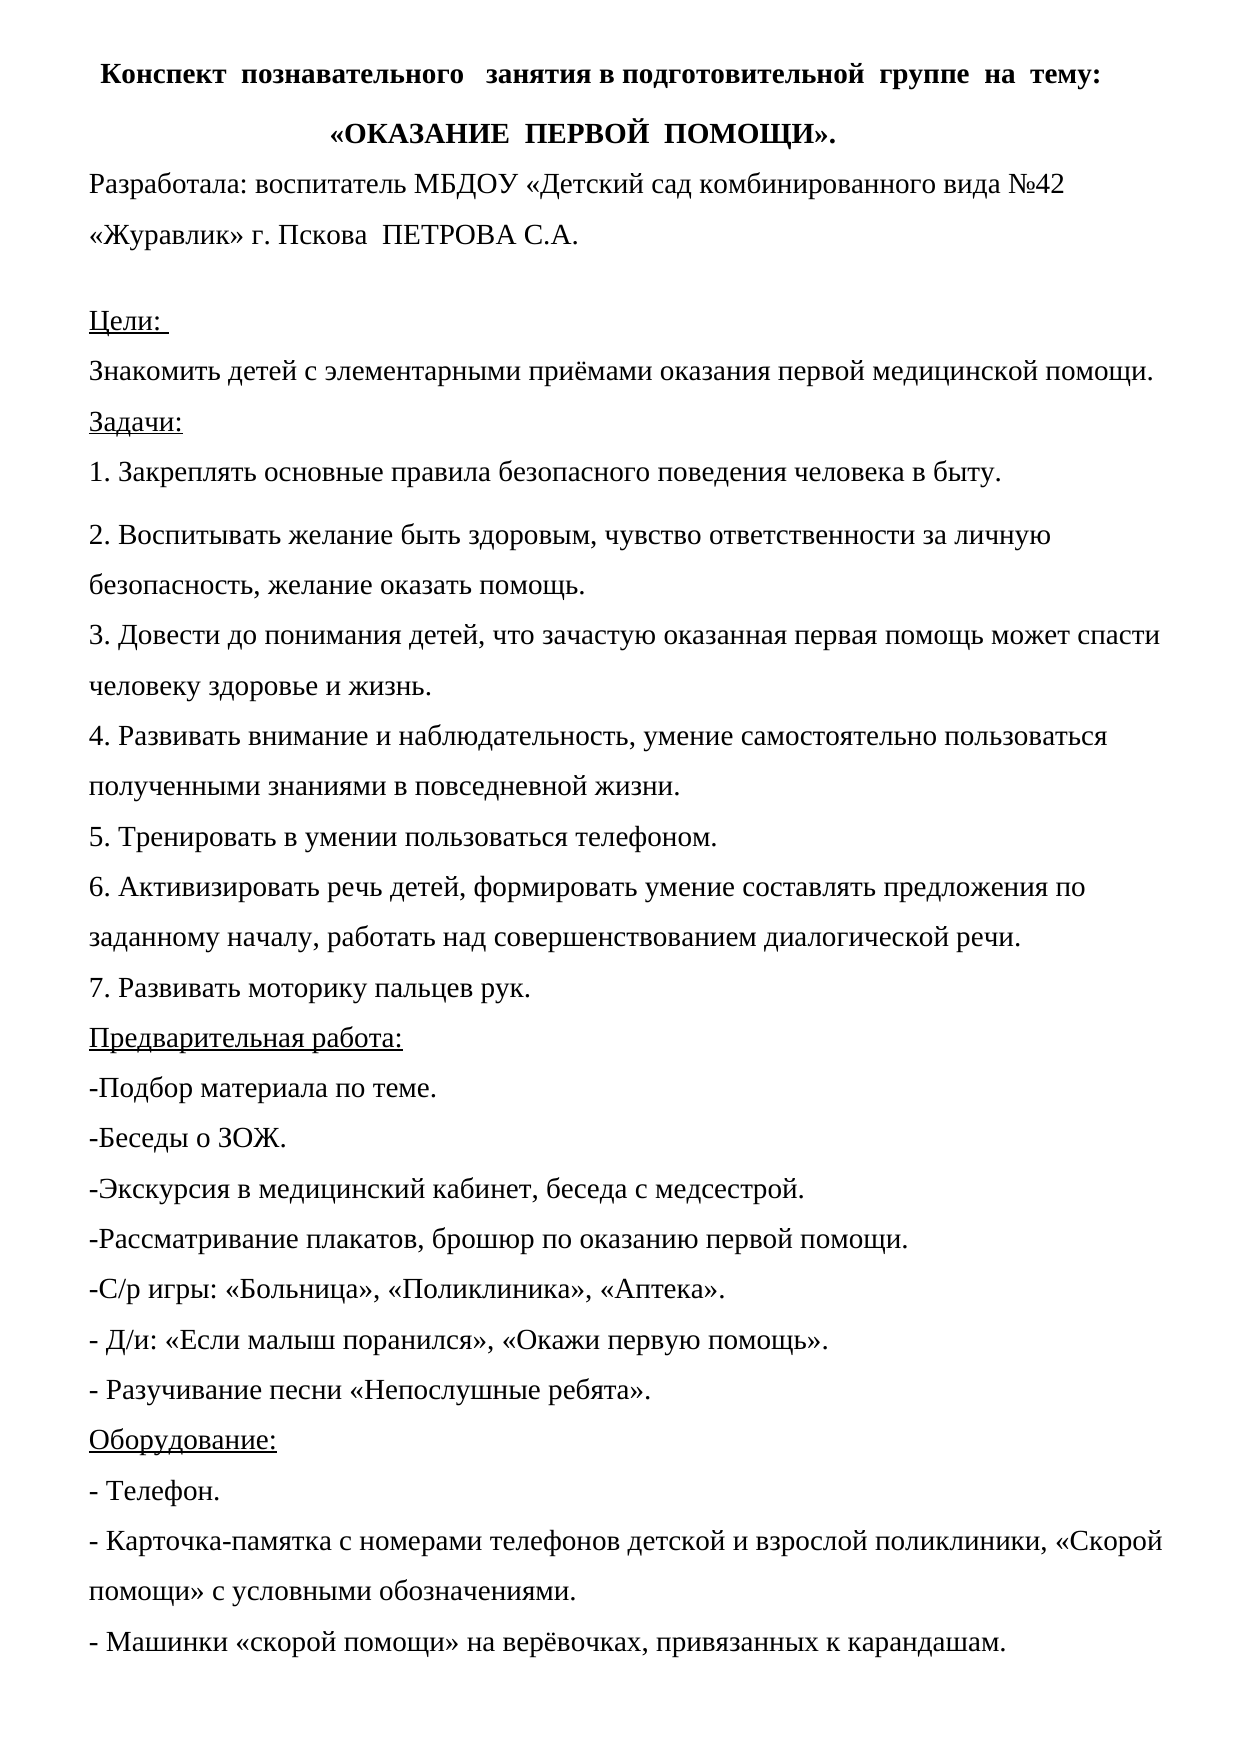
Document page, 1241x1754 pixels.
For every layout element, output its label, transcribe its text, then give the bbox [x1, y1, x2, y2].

text Задачи: [89, 404, 1167, 437]
text - Разучивание песни «Непослушные ребята». [89, 1372, 1167, 1406]
text 5. Тренировать в умении пользоваться телефоном. [89, 819, 1167, 852]
text -Подбор материала по теме. [89, 1070, 1167, 1104]
text 6. Активизировать речь детей, формировать умение составлять предложения по заданному началу, работать над совершенствованием диалогической речи. [89, 869, 1167, 953]
text - Машинки «скорой помощи» на верёвочках, привязанных к карандашам. [89, 1624, 1167, 1657]
text 2. Воспитывать желание быть здоровым, чувство ответственности за личную безопасность, желание оказать помощь. [89, 517, 1167, 601]
text «ОКАЗАНИЕ ПЕРВОЙ ПОМОЩИ». [89, 116, 1167, 150]
text 1. Закреплять основные правила безопасного поведения человека в быту. [89, 454, 1167, 488]
text Конспект познавательного занятия в подготовительной группе на тему: [89, 56, 1167, 90]
text Разработала: воспитатель МБДОУ «Детский сад комбинированного вида №42 «Журавлик» г. Пскова ПЕТРОВА С.А. [89, 166, 1167, 250]
text Цели: [89, 303, 1167, 337]
text -Экскурсия в медицинский кабинет, беседа с медсестрой. [89, 1171, 1167, 1204]
text - Д/и: «Если малыш поранился», «Окажи первую помощь». [89, 1322, 1167, 1355]
text 4. Развивать внимание и наблюдательность, умение самостоятельно пользоваться полученными знаниями в повседневной жизни. [89, 718, 1167, 802]
text Знакомить детей с элементарными приёмами оказания первой медицинской помощи. [89, 353, 1167, 387]
text -Беседы о ЗОЖ. [89, 1121, 1167, 1154]
text - Телефон. [89, 1473, 1167, 1506]
text Предварительная работа: [89, 1020, 1167, 1053]
text - Карточка-памятка с номерами телефонов детской и взрослой поликлиники, «Скорой помощи» с условными обозначениями. [89, 1523, 1167, 1607]
text -С/р игры: «Больница», «Поликлиника», «Аптека». [89, 1272, 1167, 1305]
text -Рассматривание плакатов, брошюр по оказанию первой помощи. [89, 1221, 1167, 1255]
text 3. Довести до понимания детей, что зачастую оказанная первая помощь может спасти человеку здоровье и жизнь. [89, 617, 1167, 701]
text 7. Развивать моторику пальцев рук. [89, 970, 1167, 1003]
text Оборудование: [89, 1422, 1167, 1456]
